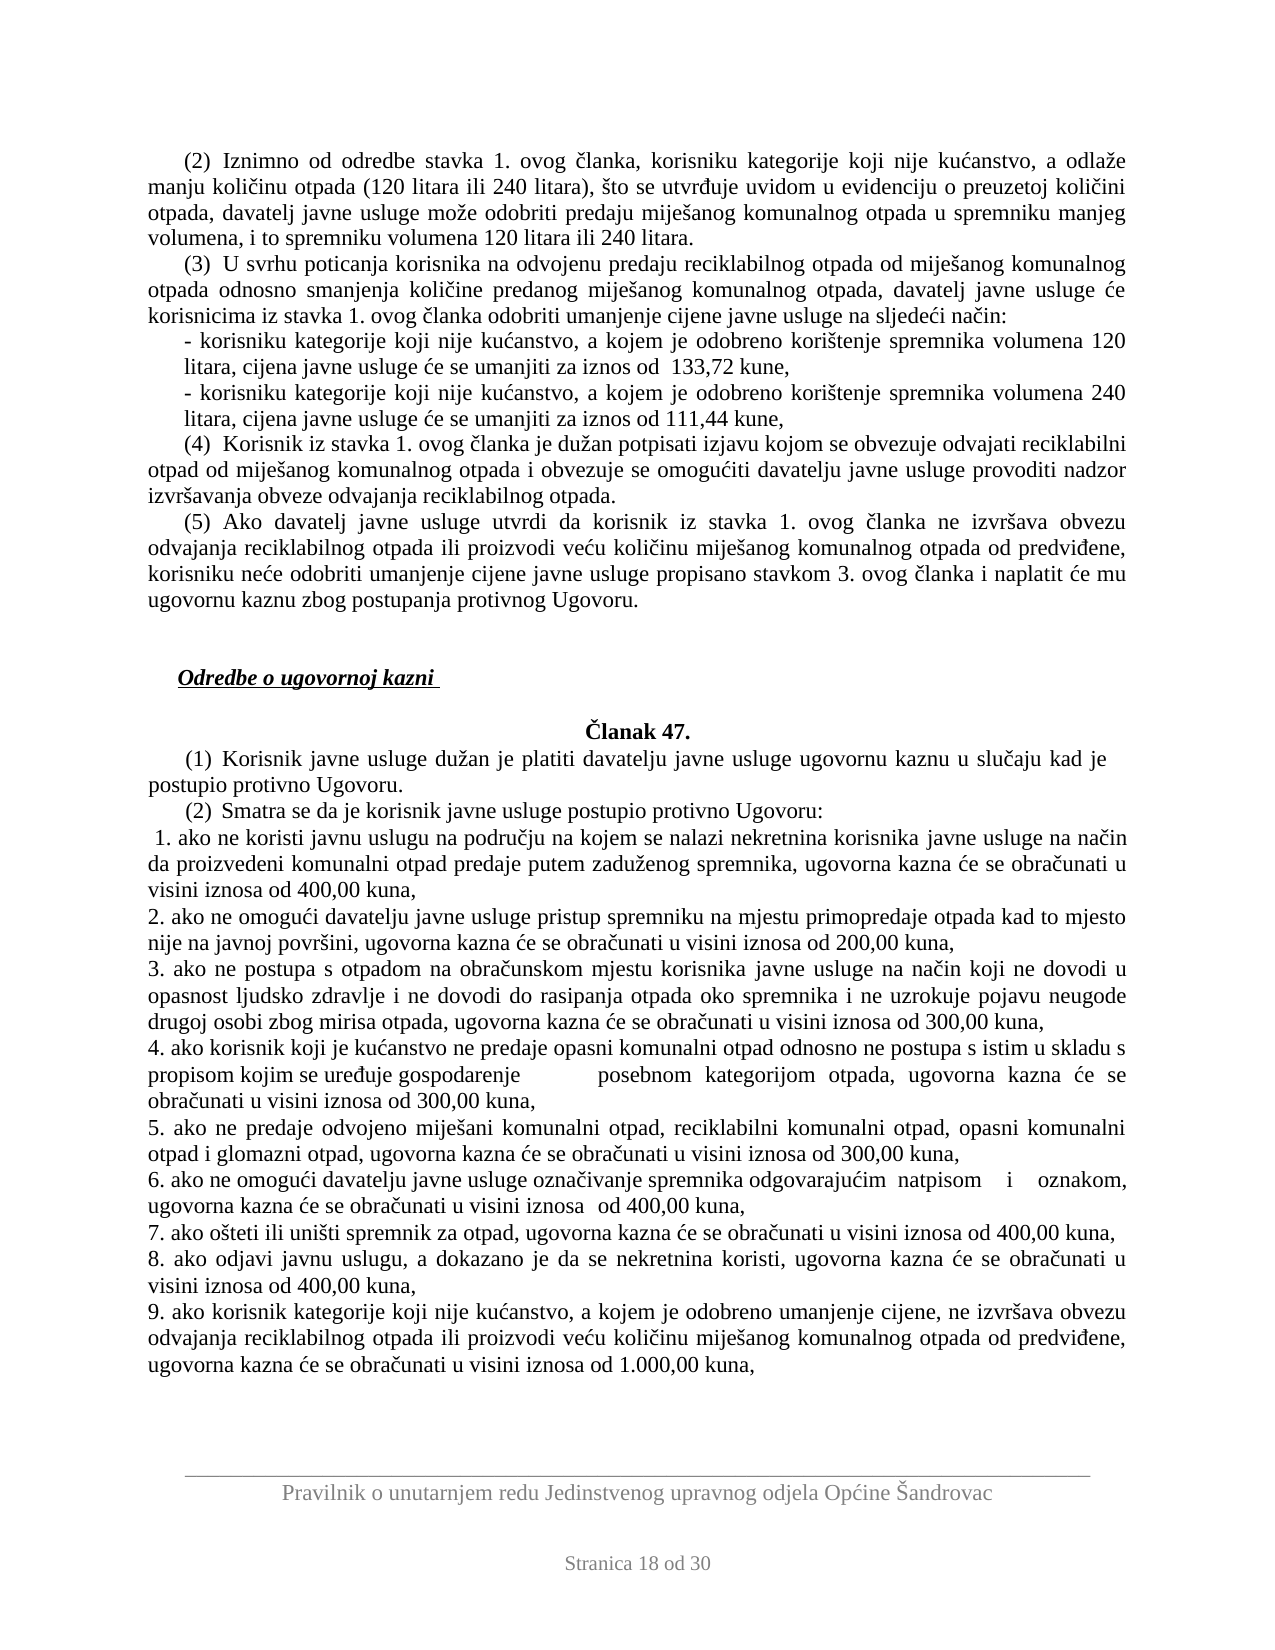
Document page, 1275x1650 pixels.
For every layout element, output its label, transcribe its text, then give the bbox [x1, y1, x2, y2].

text 6. ako ne omogući davatelju javne usluge označivanje spremnika odgovarajućim natpisom i oznakom, ugovorna kazna će se obračunati u visini iznosa od 400,00 kuna, [148, 1166, 1127, 1219]
list Smatra se da je korisnik javne usluge postupio protivno Ugovoru: [185, 797, 1127, 824]
text Članak 47. [148, 718, 1128, 744]
text 5. ako ne predaje odvojeno miješani komunalni otpad, reciklabilni komunalni otpad, opasni komunalni otpad i glomazni otpad, ugovorna kazna će se obračunati u visini iznosa od 300,00 kuna, [148, 1113, 1127, 1166]
text 9. ako korisnik kategorije koji nije kućanstvo, a kojem je odobreno umanjenje cijene, ne izvršava obvezu odvajanja reciklabilnog otpada ili proizvodi veću količinu miješanog komunalnog otpada od predviđene, ugovorna kazna će se obračunati u visini iznosa od 1.000,00 kuna, [148, 1298, 1127, 1377]
text 4. ako korisnik koji je kućanstvo ne predaje opasni komunalni otpad odnosno ne postupa s istim u skladu s propisom kojim se uređuje gospodarenje posebnom kategorijom otpada, ugovorna kazna će se obračunati u visini iznosa od 300,00 kuna, [148, 1034, 1127, 1113]
text 2. ako ne omogući davatelju javne usluge pristup spremniku na mjestu primopredaje otpada kad to mjesto nije na javnoj površini, ugovorna kazna će se obračunati u visini iznosa od 200,00 kuna, [148, 903, 1127, 955]
text - korisniku kategorije koji nije kućanstvo, a kojem je odobreno korištenje spremnika volumena 120 litara, cijena javne usluge će se umanjiti za iznos od 133,72 kune, [184, 328, 1127, 380]
text 7. ako ošteti ili uništi spremnik za otpad, ugovorna kazna će se obračunati u visini iznosa od 400,00 kuna, [148, 1219, 1127, 1245]
text - korisniku kategorije koji nije kućanstvo, a kojem je odobreno korištenje spremnika volumena 240 litara, cijena javne usluge će se umanjiti za iznos od 111,44 kune, [184, 380, 1127, 431]
text 8. ako odjavi javnu uslugu, a dokazano je da se nekretnina koristi, ugovorna kazna će se obračunati u visini iznosa od 400,00 kuna, [148, 1245, 1127, 1298]
list Korisnik iz stavka 1. ovog članka je dužan potpisati izjavu kojom se obvezuje odvajati reciklabilni otpad od miješanog komunalnog otpada i obvezuje se omogućiti davatelju javne usluge provoditi nadzor izvršavanja obveze odvajanja reciklabilnog otpada. [148, 431, 1127, 509]
text 1. ako ne koristi javnu uslugu na području na kojem se nalazi nekretnina korisnika javne usluge na način da proizvedeni komunalni otpad predaje putem zaduženog spremnika, ugovorna kazna će se obračunati u visini iznosa od 400,00 kuna, [148, 824, 1127, 903]
list Iznimno od odredbe stavka 1. ovog članka, korisniku kategorije koji nije kućanstvo, a odlaže manju količinu otpada (120 litara ili 240 litara), što se utvrđuje uvidom u evidenciju o preuzetoj količini otpada, davatelj javne usluge može odobriti predaju miješanog komunalnog otpada u spremniku manjeg volumena, i to spremniku volumena 120 litara ili 240 litara. [148, 148, 1127, 251]
text Odredbe o ugovornoj kazni [177, 664, 1127, 690]
list Ako davatelj javne usluge utvrdi da korisnik iz stavka 1. ovog članka ne izvršava obvezu odvajanja reciklabilnog otpada ili proizvodi veću količinu miješanog komunalnog otpada od predviđene, korisniku neće odobriti umanjenje cijene javne usluge propisano stavkom 3. ovog članka i naplatit će mu ugovornu kaznu zbog postupanja protivnog Ugovoru. [148, 509, 1127, 612]
list Korisnik javne usluge dužan je platiti davatelju javne usluge ugovornu kaznu u slučaju kad je postupio protivno Ugovoru. [148, 746, 1109, 797]
text 3. ako ne postupa s otpadom na obračunskom mjestu korisnika javne usluge na način koji ne dovodi u opasnost ljudsko zdravlje i ne dovodi do rasipanja otpada oko spremnika i ne uzrokuje pojavu neugode drugoj osobi zbog mirisa otpada, ugovorna kazna će se obračunati u visini iznosa od 300,00 kuna, [148, 955, 1127, 1034]
list U svrhu poticanja korisnika na odvojenu predaju reciklabilnog otpada od miješanog komunalnog otpada odnosno smanjenja količine predanog miješanog komunalnog otpada, davatelj javne usluge će korisnicima iz stavka 1. ovog članka odobriti umanjenje cijene javne usluge na sljedeći način: [148, 251, 1127, 328]
